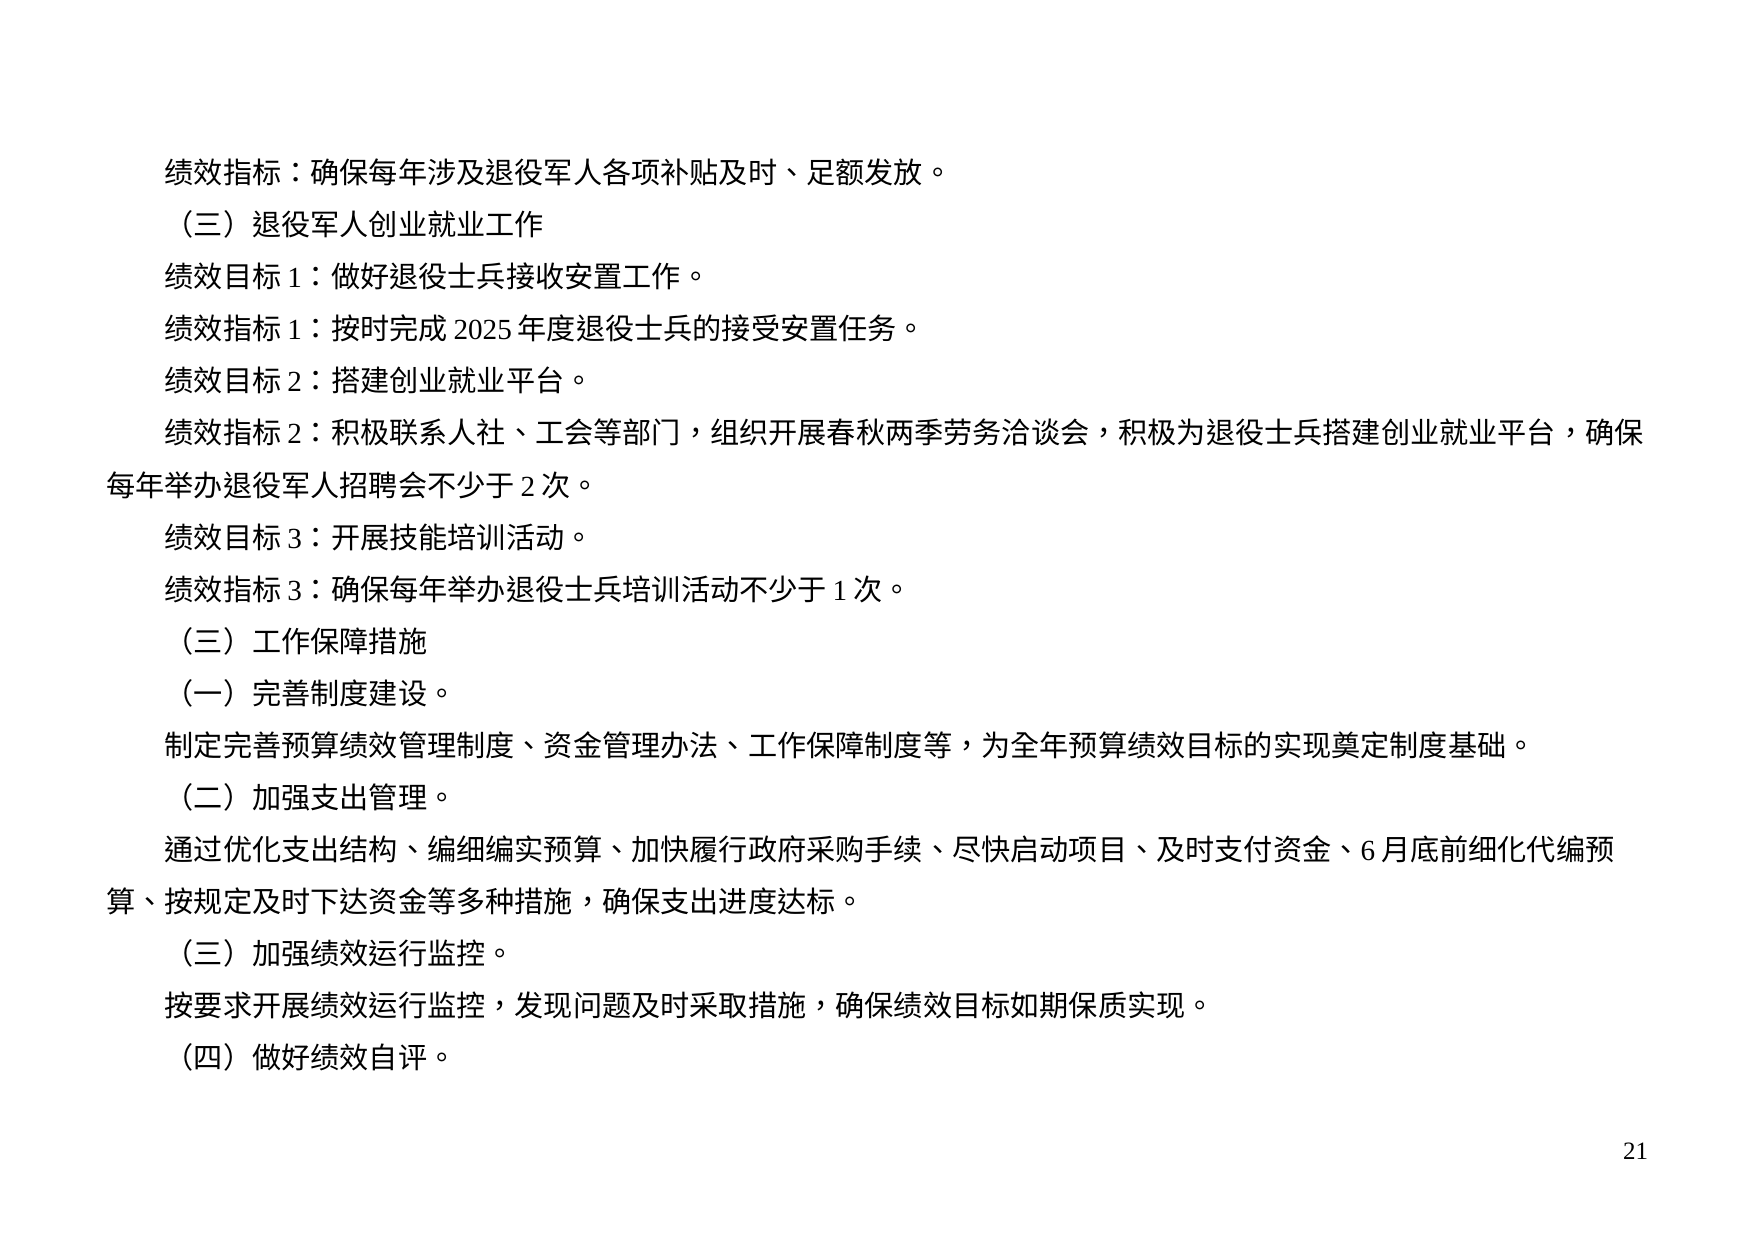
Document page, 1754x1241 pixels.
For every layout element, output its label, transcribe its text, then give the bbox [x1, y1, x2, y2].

text （一）完善制度建设。 [106, 663, 1648, 715]
text （四）做好绩效自评。 [106, 1027, 1648, 1079]
text 通过优化支出结构、编细编实预算、加快履行政府采购手续、尽快启动项目、及时支付资金、6月底前细化代编预算、按规定及时下达资金等多种措施，确保支出进度达标。 [106, 819, 1648, 923]
text 绩效指标2：积极联系人社、工会等部门，组织开展春秋两季劳务洽谈会，积极为退役士兵搭建创业就业平台，确保每年举办退役军人招聘会不少于2次。 [106, 402, 1648, 506]
text 绩效指标3：确保每年举办退役士兵培训活动不少于1次。 [106, 558, 1648, 611]
text 绩效指标1：按时完成2025年度退役士兵的接受安置任务。 [106, 298, 1648, 350]
text （二）加强支出管理。 [106, 767, 1648, 819]
text （三）加强绩效运行监控。 [106, 923, 1648, 975]
text 绩效目标1：做好退役士兵接收安置工作。 [106, 246, 1648, 298]
text 绩效目标2：搭建创业就业平台。 [106, 350, 1648, 402]
text （三）退役军人创业就业工作 [106, 194, 1648, 246]
text 制定完善预算绩效管理制度、资金管理办法、工作保障制度等，为全年预算绩效目标的实现奠定制度基础。 [106, 715, 1648, 767]
text 按要求开展绩效运行监控，发现问题及时采取措施，确保绩效目标如期保质实现。 [106, 975, 1648, 1027]
text （三）工作保障措施 [106, 611, 1648, 663]
text 绩效目标3：开展技能培训活动。 [106, 506, 1648, 558]
text 绩效指标：确保每年涉及退役军人各项补贴及时、足额发放。 [106, 142, 1648, 194]
